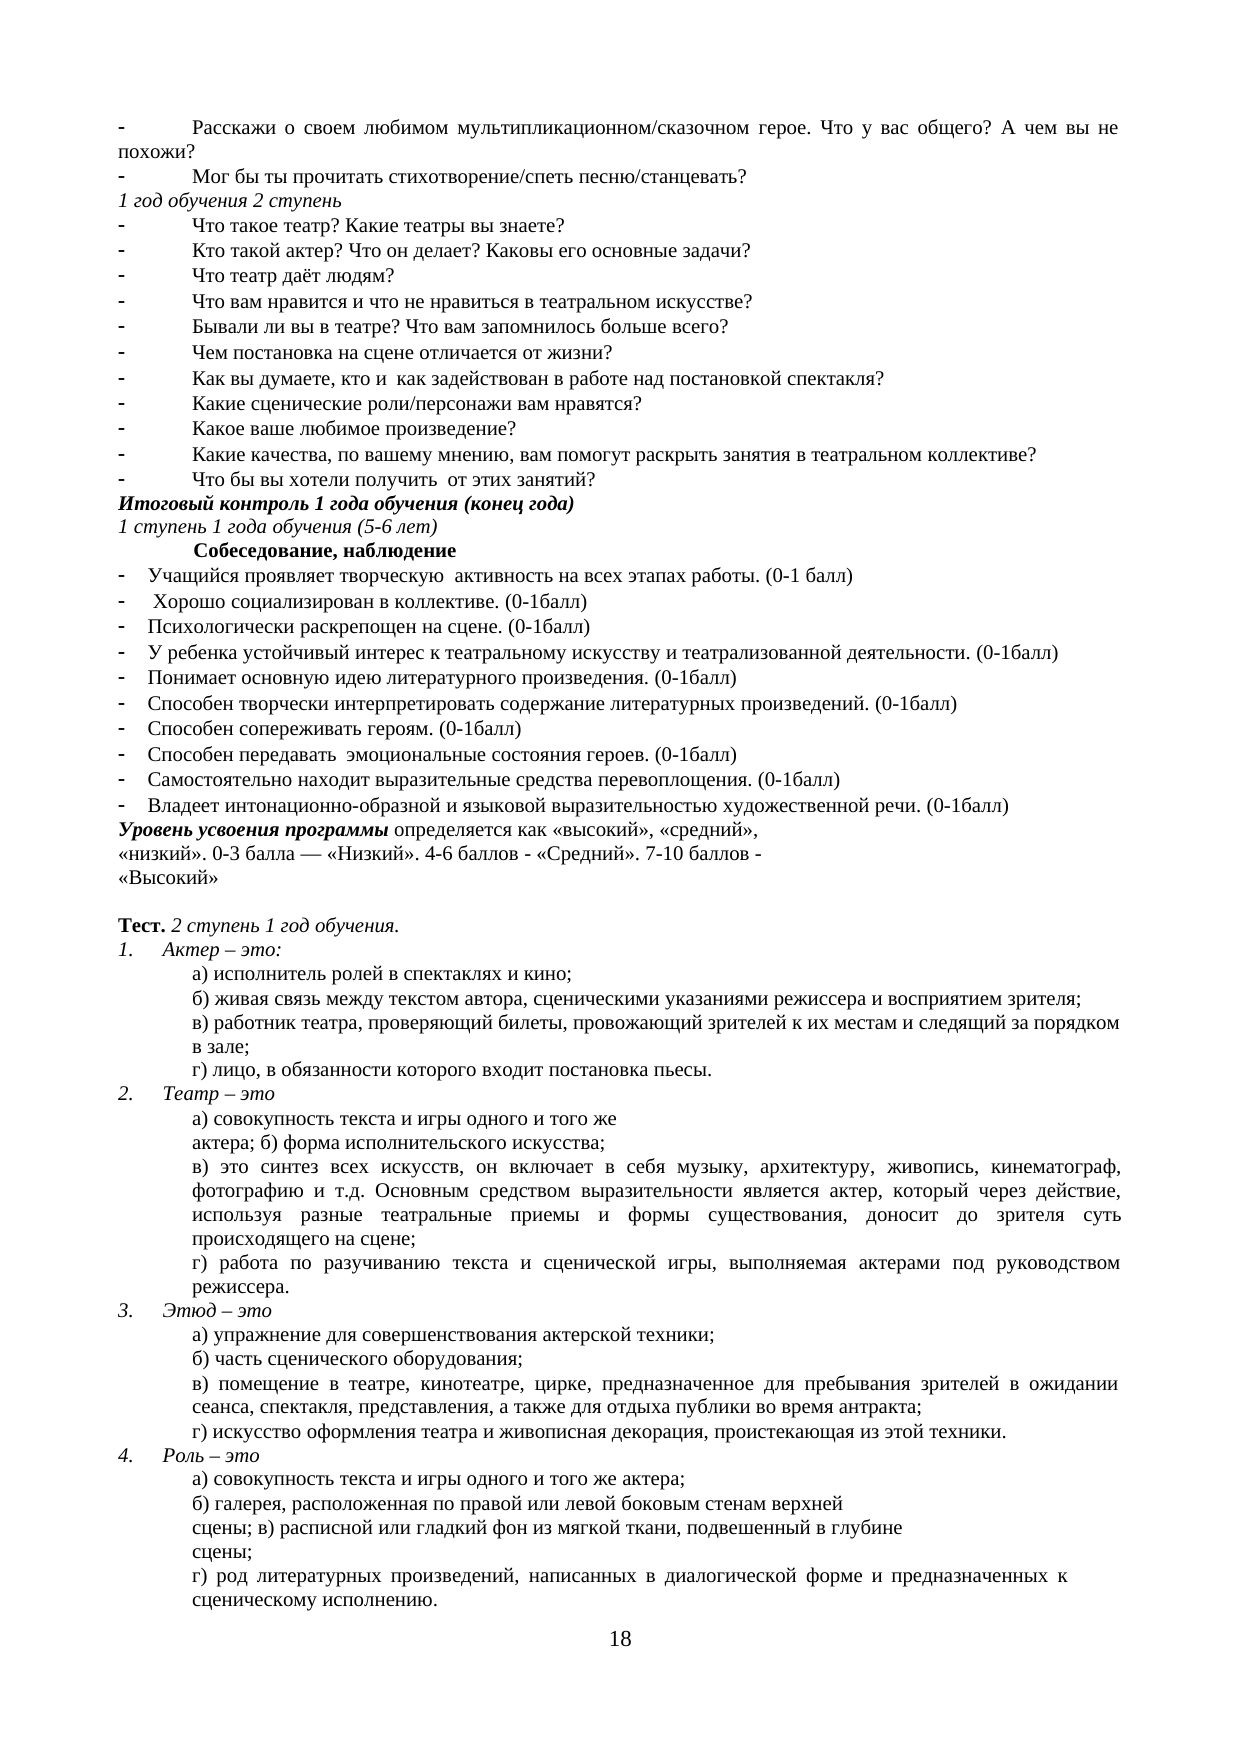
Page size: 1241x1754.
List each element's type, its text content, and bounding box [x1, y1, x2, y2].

list Чем постановка на сцене отличается от жизни? [118, 339, 1209, 364]
text б) живая связь между текстом автора, сценическими указаниями режиссера и восприятием зрителя; [192, 985, 1209, 1009]
list У ребенка устойчивый интерес к театральному искусству и театрализованной деятельности. (0-1балл) [118, 639, 1209, 664]
text в) это синтез всех искусств, он включает в себя музыку, архитектуру, живопись, кинематограф, фотографию и т.д. Основным средством выразительности является актер, который через действие, используя разные театральные приемы и формы существования, доносит до зрителя суть происходящего на сцене; [192, 1154, 1122, 1250]
list Понимает основную идею литературного произведения. (0-1балл) [118, 664, 1209, 690]
text г) лицо, в обязанности которого входит постановка пьесы. [192, 1058, 1209, 1082]
list Какое ваше любимое произведение? [118, 415, 1209, 441]
text б) галерея, расположенная по правой или левой боковым стенам верхней сцены; в) расписной или гладкий фон из мягкой ткани, подвешенный в глубине сцены; [192, 1491, 908, 1563]
list Этюд – это [118, 1298, 1209, 1322]
text г) искусство оформления театра и живописная декорация, проистекающая из этой техники. [192, 1418, 1209, 1443]
text 1 год обучения 2 ступень [118, 188, 1209, 212]
list Кто такой актер? Что он делает? Каковы его основные задачи? [118, 237, 1209, 263]
text а) упражнение для совершенствования актерской техники; б) часть сценического оборудования; [192, 1322, 724, 1370]
text Уровень усвоения программы определяется как «высокий», «средний», «низкий». 0-3 балла — «Низкий». 4-6 баллов - «Средний». 7-10 баллов - «Высокий» [118, 817, 852, 889]
list Какие качества, по вашему мнению, вам помогут раскрыть занятия в театральном коллективе? [118, 441, 1209, 466]
list ступень 1 года обучения (5-6 лет) [118, 515, 1209, 538]
list Актер – это: [118, 937, 1209, 961]
text а) совокупность текста и игры одного и того же актера; [192, 1467, 1209, 1491]
text а) исполнитель ролей в спектаклях и кино; [192, 961, 1209, 985]
list Учащийся проявляет творческую активность на всех этапах работы. (0-1 балл) [118, 563, 1209, 588]
list Мог бы ты прочитать стихотворение/спеть песню/станцевать? [118, 163, 1209, 188]
text Тест. 2 ступень 1 год обучения. [118, 913, 1209, 937]
list Как вы думаете, кто и как задействован в работе над постановкой спектакля? [118, 364, 1209, 390]
subtitle Собеседование, наблюдение [193, 539, 1209, 563]
list Хорошо социализирован в коллективе. (0-1балл) [118, 588, 1209, 613]
list Роль – это [118, 1443, 1209, 1467]
list Театр – это [118, 1082, 1209, 1106]
list Способен творчески интерпретировать содержание литературных произведений. (0-1балл) [118, 690, 1209, 715]
list Расскажи о своем любимом мультипликационном/сказочном герое. Что у вас общего? А чем вы не похожи? [118, 115, 1121, 163]
list Способен сопереживать героям. (0-1балл) [118, 715, 1209, 741]
text в) помещение в театре, кинотеатре, цирке, предназначенное для пребывания зрителей в ожидании сеанса, спектакля, представления, а также для отдыха публики во время антракта; [192, 1370, 1128, 1418]
list Что такое театр? Какие театры вы знаете? [118, 212, 1209, 237]
text в) работник театра, проверяющий билеты, провожающий зрителей к их местам и следящий за порядком в зале; [192, 1009, 1122, 1058]
list Психологически раскрепощен на сцене. (0-1балл) [118, 613, 1209, 639]
text Итоговый контроль 1 года обучения (конец года) [118, 491, 1209, 515]
text г) работа по разучиванию текста и сценической игры, выполняемая актерами под руководством режиссера. [192, 1250, 1121, 1298]
list Какие сценические роли/персонажи вам нравятся? [118, 390, 1209, 415]
list Самостоятельно находит выразительные средства перевоплощения. (0-1балл) [118, 766, 1209, 792]
text а) совокупность текста и игры одного и того же актера; б) форма исполнительского искусства; [192, 1106, 683, 1154]
list Владеет интонационно-образной и языковой выразительностью художественной речи. (0-1балл) [118, 792, 1209, 817]
list Бывали ли вы в театре? Что вам запомнилось больше всего? [118, 313, 1209, 339]
list Что бы вы хотели получить от этих занятий? [118, 466, 1209, 491]
list Что театр даёт людям? [118, 263, 1209, 288]
list Способен передавать эмоциональные состояния героев. (0-1балл) [118, 741, 1209, 766]
text г) род литературных произведений, написанных в диалогической форме и предназначенных к сценическому исполнению. [192, 1563, 1128, 1611]
list Что вам нравится и что не нравиться в театральном искусстве? [118, 288, 1209, 313]
